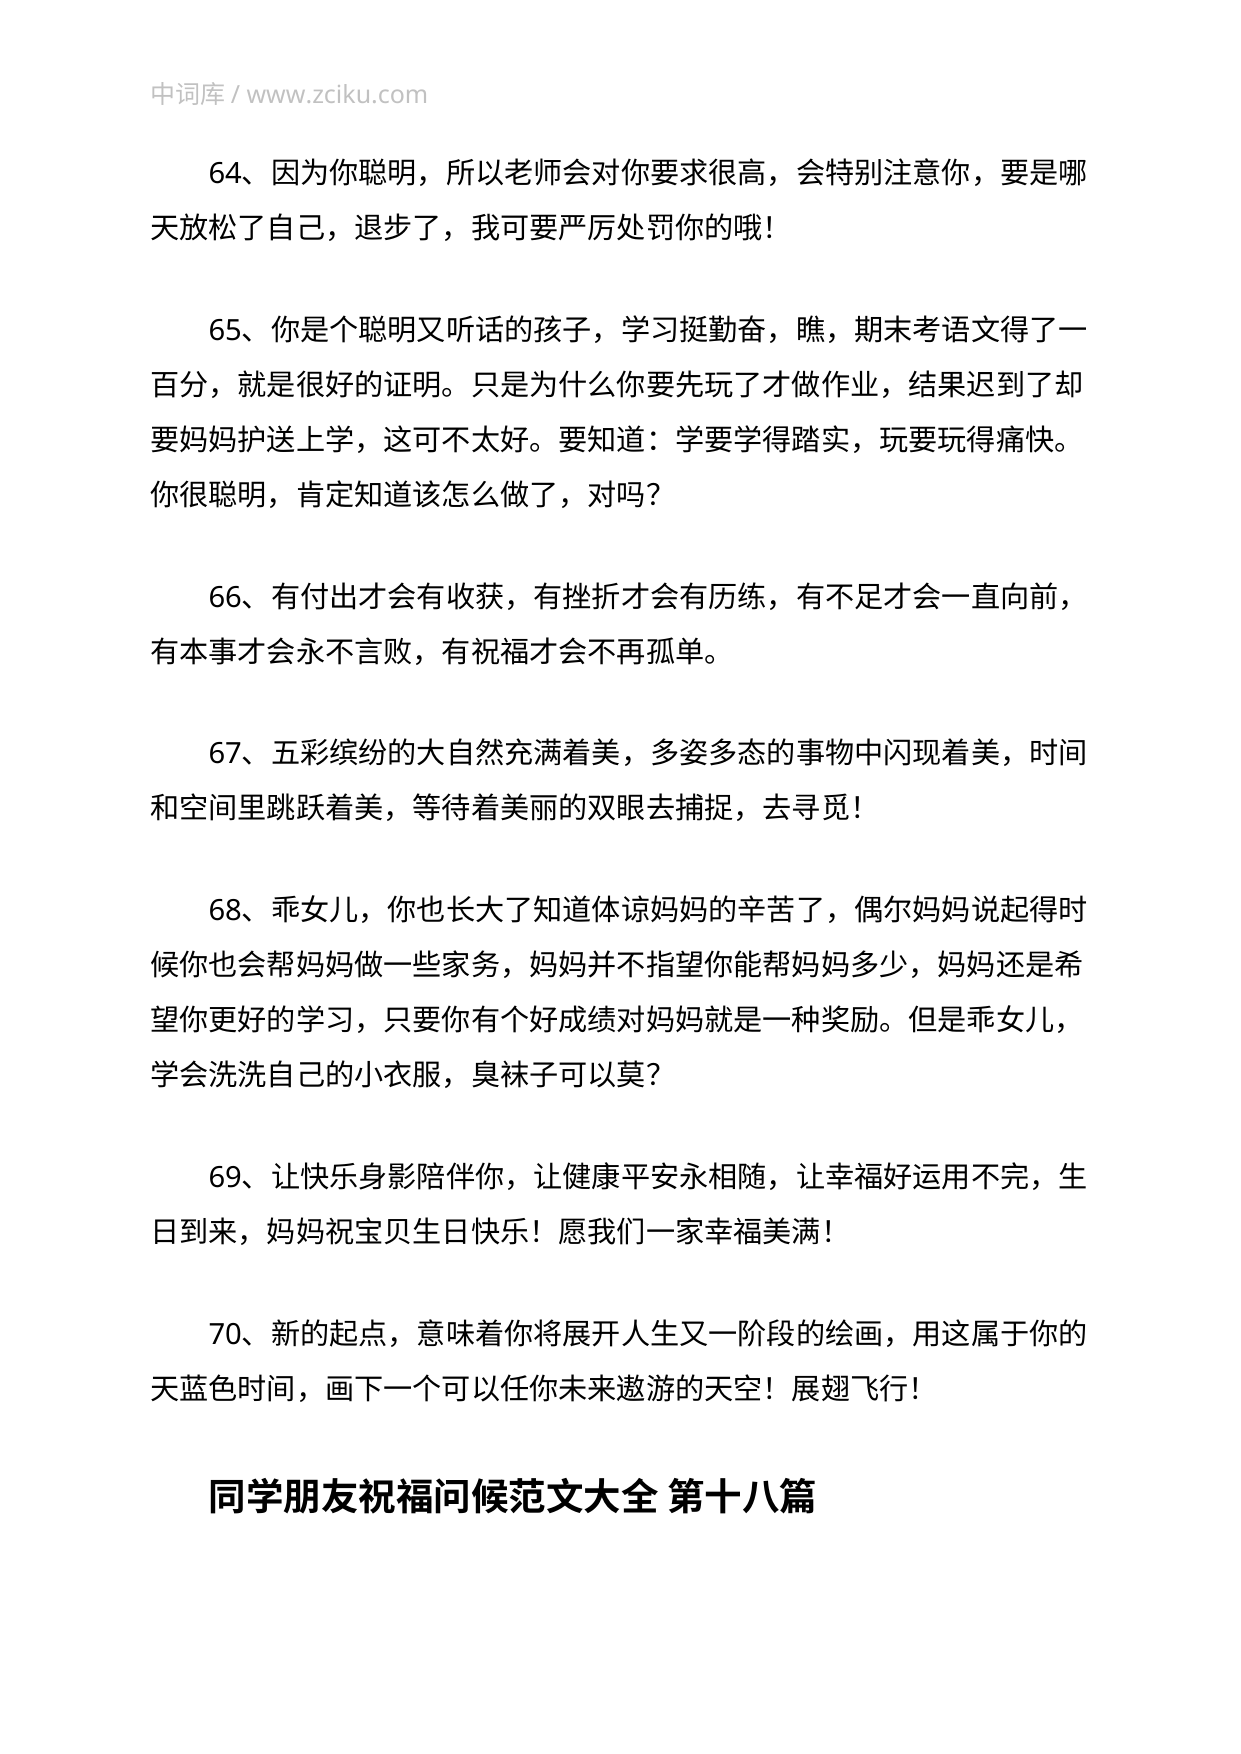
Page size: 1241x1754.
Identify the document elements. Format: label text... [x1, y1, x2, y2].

text 64、因为你聪明，所以老师会对你要求很高，会特别注意你，要是哪天放松了自己，退步了，我可要严厉处罚你的哦！ [150, 150, 1090, 247]
text 68、乖女儿，你也长大了知道体谅妈妈的辛苦了，偶尔妈妈说起得时候你也会帮妈妈做一些家务，妈妈并不指望你能帮妈妈多少，妈妈还是希望你更好的学习，只要你有个好成绩对妈妈就是一种奖励。但是乖女儿，学会洗洗自己的小衣服，臭袜子可以莫？ [150, 887, 1090, 1094]
text 65、你是个聪明又听话的孩子，学习挺勤奋，瞧，期末考语文得了一百分，就是很好的证明。只是为什么你要先玩了才做作业，结果迟到了却要妈妈护送上学，这可不太好。要知道：学要学得踏实，玩要玩得痛快。你很聪明，肯定知道该怎么做了，对吗？ [150, 307, 1090, 514]
text 69、让快乐身影陪伴你，让健康平安永相随，让幸福好运用不完，生日到来，妈妈祝宝贝生日快乐！愿我们一家幸福美满！ [150, 1153, 1090, 1251]
text 同学朋友祝福问候范文大全 第十八篇 [150, 1467, 1090, 1521]
text 66、有付出才会有收获，有挫折才会有历练，有不足才会一直向前，有本事才会永不言败，有祝福才会不再孤单。 [150, 573, 1090, 671]
text 67、五彩缤纷的大自然充满着美，多姿多态的事物中闪现着美，时间和空间里跳跃着美，等待着美丽的双眼去捕捉，去寻觅！ [150, 730, 1090, 827]
text 70、新的起点，意味着你将展开人生又一阶段的绘画，用这属于你的天蓝色时间，画下一个可以任你未来遨游的天空！展翅飞行！ [150, 1310, 1090, 1407]
